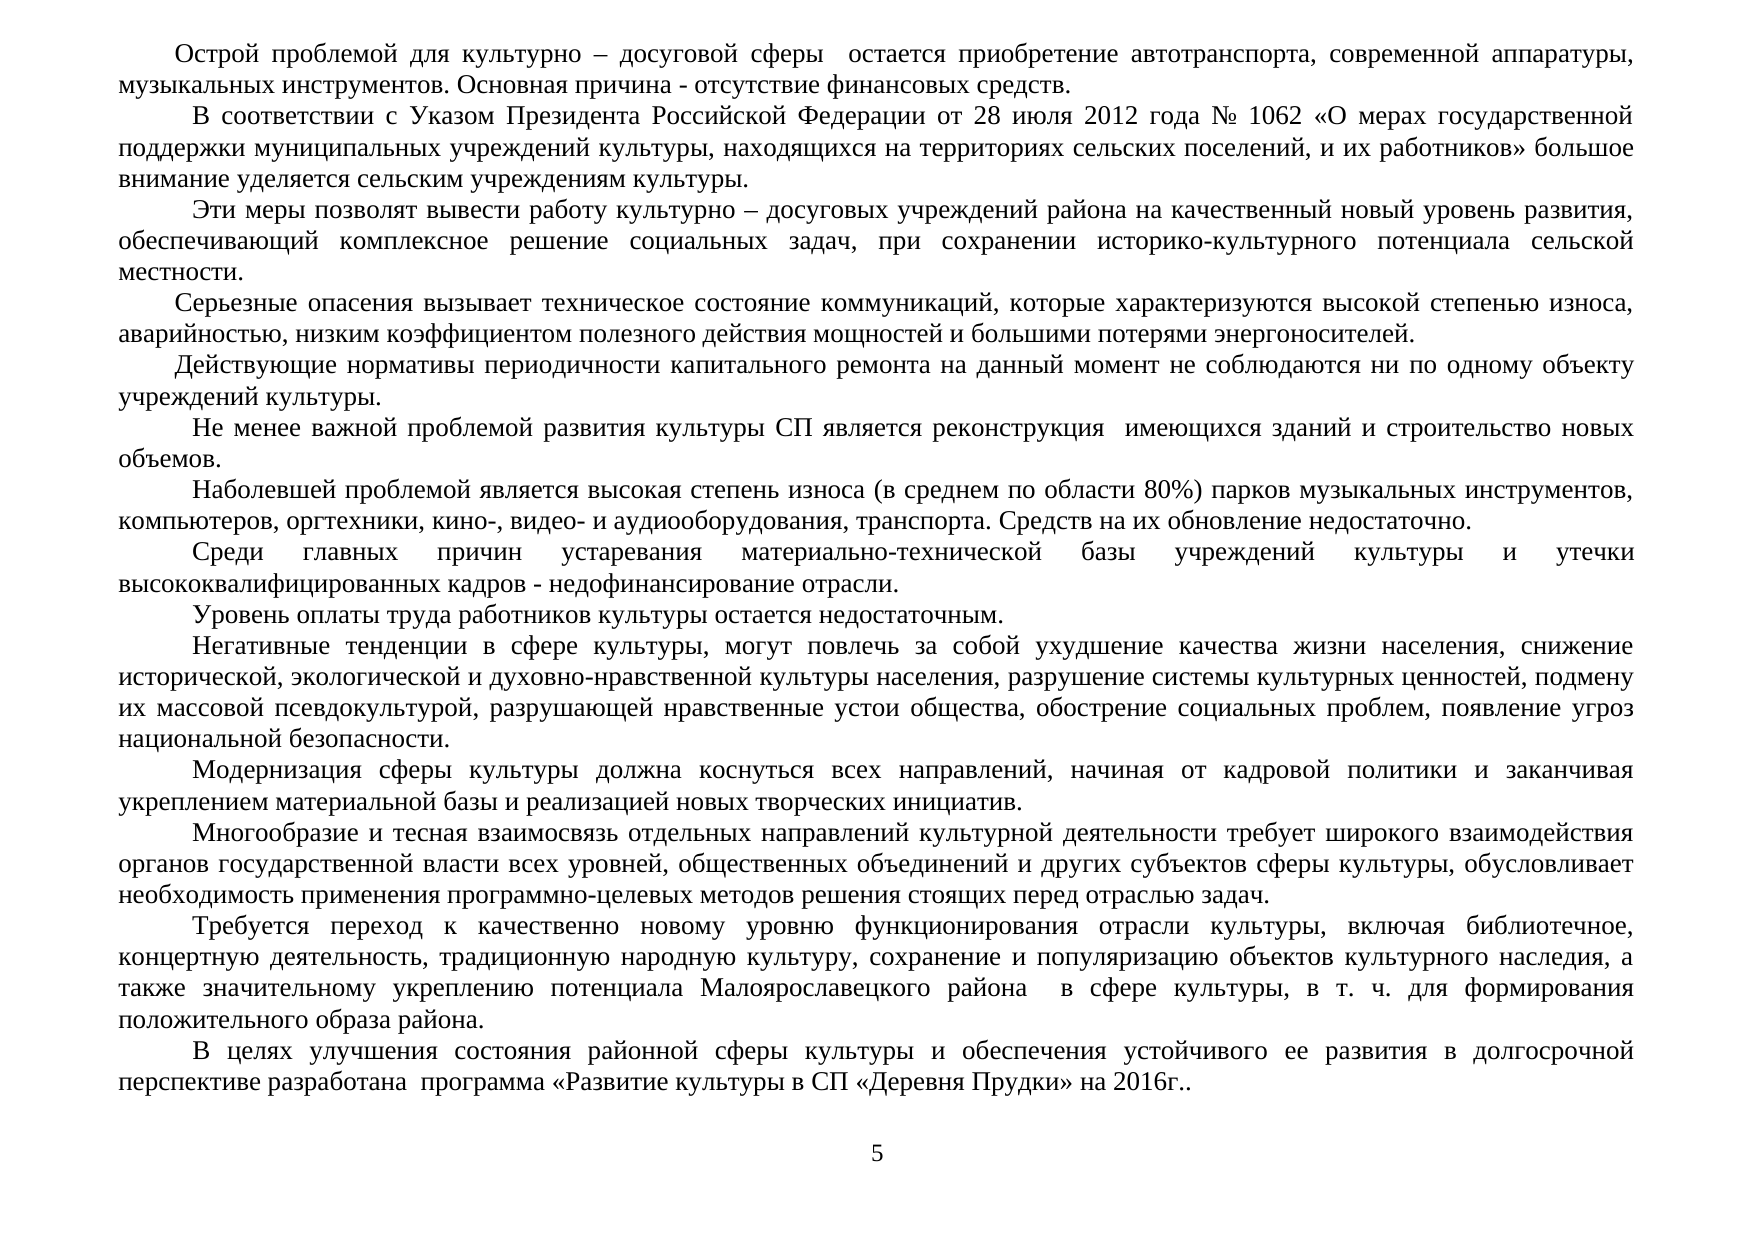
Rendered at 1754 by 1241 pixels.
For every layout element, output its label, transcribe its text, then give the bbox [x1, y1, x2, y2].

text Эти меры позволят вывести работу культурно – досуговых учреждений района на качественный новый уровень развития, обеспечивающий комплексное решение социальных задач, при сохранении историко-культурного потенциала сельской местности. [118, 193, 1636, 286]
text В соответствии с Указом Президента Российской Федерации от 28 июля 2012 года № 1062 «О мерах государственной поддержки муниципальных учреждений культуры, находящихся на территориях сельских поселений, и их работников» большое внимание уделяется сельским учреждениям культуры. [118, 99, 1636, 193]
text Острой проблемой для культурно – досуговой сферы остается приобретение автотранспорта, современной аппаратуры, музыкальных инструментов. Основная причина - отсутствие финансовых средств. [118, 37, 1636, 99]
text Требуется переход к качественно новому уровню функционирования отрасли культуры, включая библиотечное, концертную деятельность, традиционную народную культуру, сохранение и популяризацию объектов культурного наследия, а также значительному укреплению потенциала Малоярославецкого района в сфере культуры, в т. ч. для формирования положительного образа района. [118, 909, 1636, 1034]
text Действующие нормативы периодичности капитального ремонта на данный момент не соблюдаются ни по одному объекту учреждений культуры. [118, 349, 1636, 411]
text Негативные тенденции в сфере культуры, могут повлечь за собой ухудшение качества жизни населения, снижение исторической, экологической и духовно-нравственной культуры населения, разрушение системы культурных ценностей, подмену их массовой псевдокультурой, разрушающей нравственные устои общества, обострение социальных проблем, появление угроз национальной безопасности. [118, 629, 1636, 753]
text Модернизация сферы культуры должна коснуться всех направлений, начиная от кадровой политики и заканчивая укреплением материальной базы и реализацией новых творческих инициатив. [118, 753, 1636, 816]
text Многообразие и тесная взаимосвязь отдельных направлений культурной деятельности требует широкого взаимодействия органов государственной власти всех уровней, общественных объединений и других субъектов сферы культуры, обусловливает необходимость применения программно-целевых методов решения стоящих перед отраслью задач. [118, 816, 1636, 909]
text Наболевшей проблемой является высокая степень износа (в среднем по области 80%) парков музыкальных инструментов, компьютеров, оргтехники, кино-, видео- и аудиооборудования, транспорта. Средств на их обновление недостаточно. [118, 473, 1636, 536]
text Среди главных причин устаревания материально-технической базы учреждений культуры и утечки высококвалифицированных кадров - недофинансирование отрасли. [118, 536, 1636, 598]
text Не менее важной проблемой развития культуры СП является реконструкция имеющихся зданий и строительство новых объемов. [118, 411, 1636, 473]
text Серьезные опасения вызывает техническое состояние коммуникаций, которые характеризуются высокой степенью износа, аварийностью, низким коэффициентом полезного действия мощностей и большими потерями энергоносителей. [118, 286, 1636, 349]
text Уровень оплаты труда работников культуры остается недостаточным. [118, 598, 1636, 629]
text В целях улучшения состояния районной сферы культуры и обеспечения устойчивого ее развития в долгосрочной перспективе разработана программа «Развитие культуры в СП «Деревня Прудки» на 2016г.. [118, 1034, 1636, 1096]
